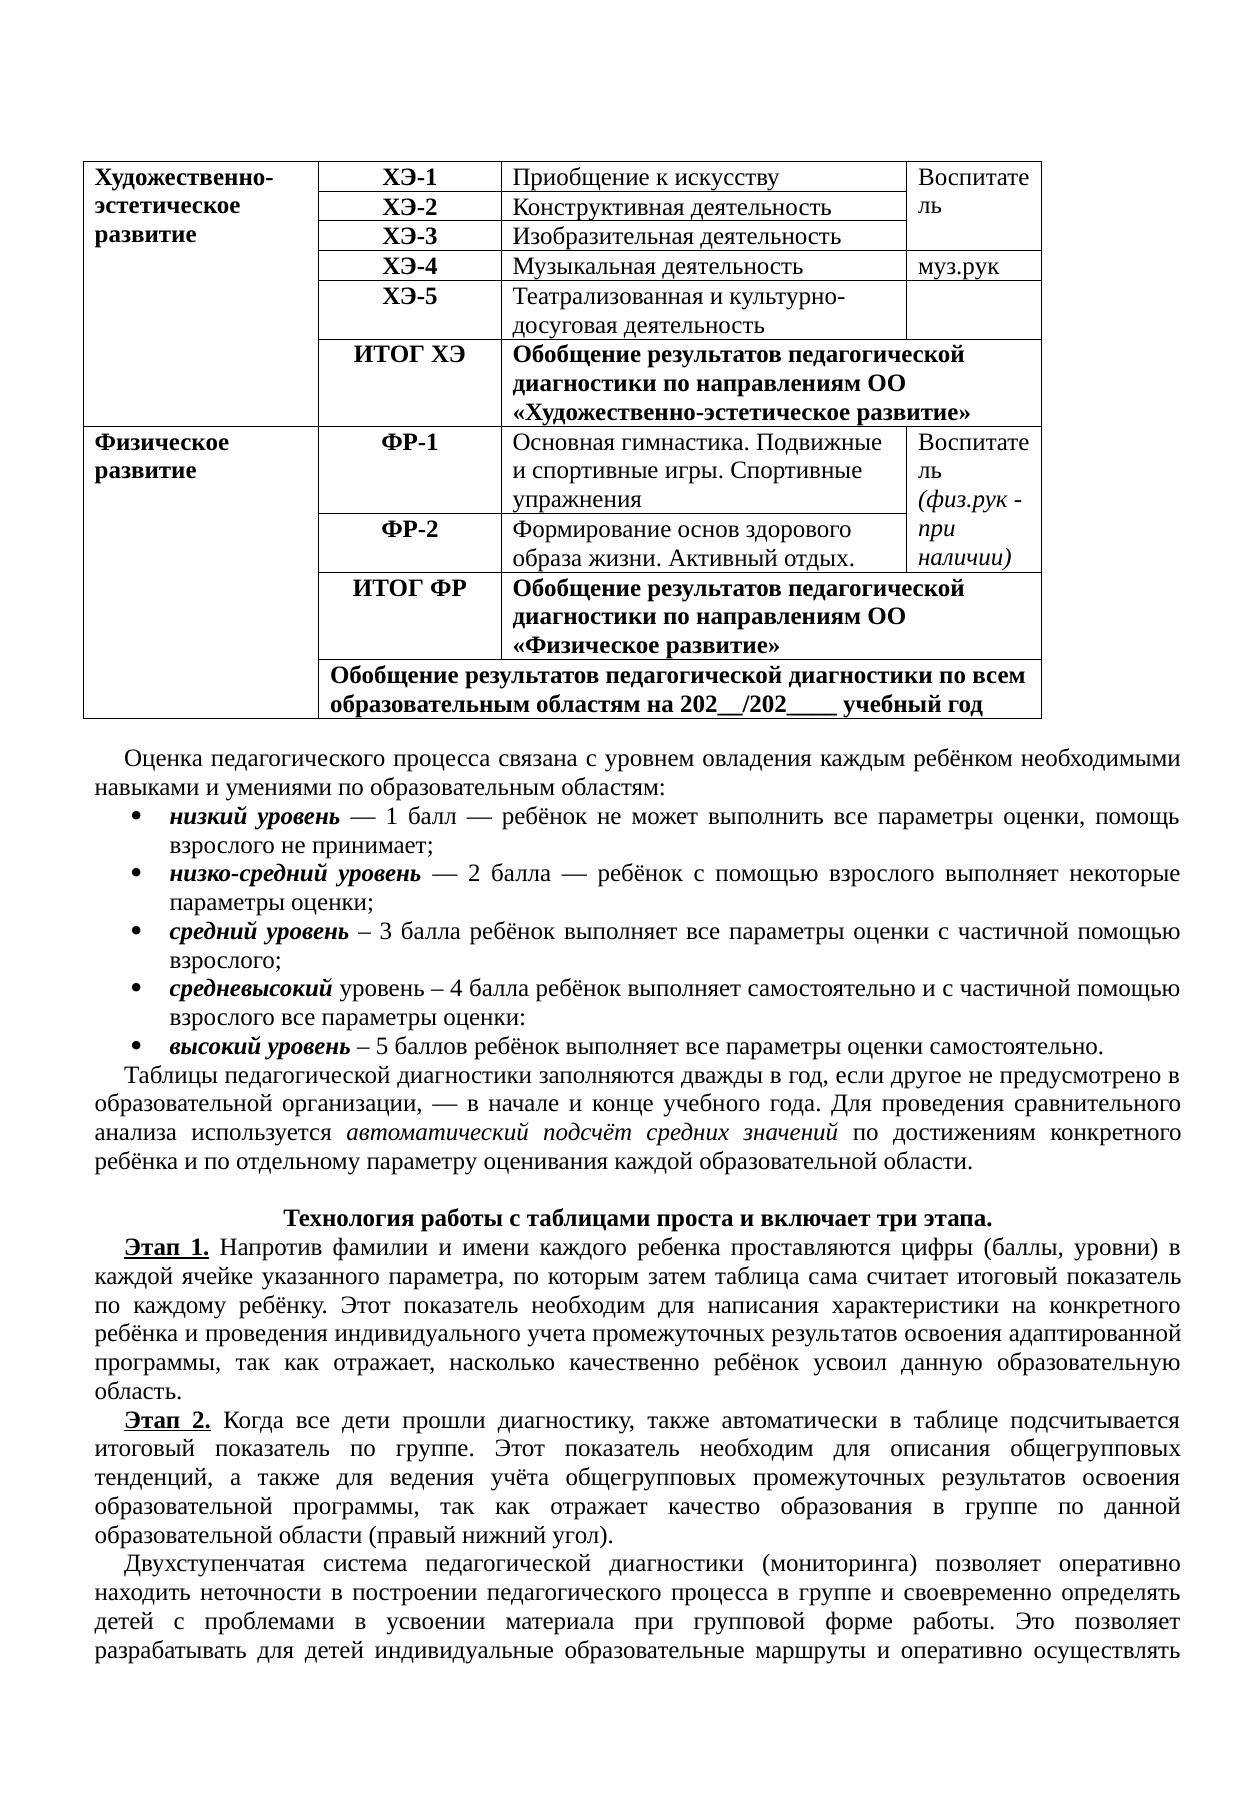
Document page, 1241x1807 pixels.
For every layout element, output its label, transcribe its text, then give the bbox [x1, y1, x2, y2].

table_cell Физическое развитие [84, 427, 318, 717]
table_cell Воспитатель (физ.рук - при наличии) [907, 427, 1041, 572]
table_cell ФР-2 [319, 514, 501, 572]
table_cell [907, 281, 1041, 338]
table_cell Формирование основ здорового образа жизни. Активный отдых. [502, 514, 906, 572]
text Технология работы с таблицами проста и включает три этапа. [94, 1203, 1182, 1232]
table_cell ИТОГ ФР [319, 573, 501, 659]
list высокий уровень – 5 баллов ребёнок выполняет все параметры оценки самостоятельно. [132, 1031, 1182, 1060]
list низкий уровень — 1 балл — ребёнок не может выполнить все параметры оценки, помощь взрослого не принимает; [132, 801, 1182, 858]
table_cell Приобщение к искусству [502, 162, 906, 191]
table_cell Музыкальная деятельность [502, 251, 906, 280]
table_cell ХЭ-4 [319, 251, 501, 280]
table_cell Конструктивная деятельность [502, 192, 906, 220]
table_cell Театрализованная и культурно-досуговая деятельность [502, 281, 906, 338]
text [94, 1548, 1182, 1663]
table_cell ХЭ-2 [319, 192, 501, 220]
table_cell ФР-1 [319, 427, 501, 513]
table_cell Обобщение результатов педагогической диагностики по направлениям ОО «Физическое развитие» [502, 573, 1041, 659]
table_cell Обобщение результатов педагогической диагностики по всем образовательным областям на 202__/202____ учебный год [319, 660, 1041, 717]
list средний уровень – 3 балла ребёнок выполняет все параметры оценки с частичной помощью взрослого; [132, 916, 1182, 973]
table_cell Обобщение результатов педагогической диагностики по направлениям ОО «Художественно-эстетическое развитие» [502, 340, 1041, 426]
table_cell муз.рук [907, 251, 1041, 280]
text Этап 2. Когда все дети прошли диагностику, также автоматически в таблице подсчитывается итоговый показатель по группе. Этот показатель необходим для описания общегрупповых тенденций, а также для ведения учёта общегрупповых промежуточных результатов освоения образовательной программы, так как отражает качество образования в группе по данной образовательной области (правый нижний угол). [94, 1405, 1182, 1548]
table_cell Основная гимнастика. Подвижные и спортивные игры. Спортивные упражнения [502, 427, 906, 513]
table_cell ХЭ-1 [319, 162, 501, 191]
text Оценка педагогического процесса связана с уровнем овладения каждым ребёнком необходимыми навыками и умениями по образовательным областям: [94, 743, 1182, 801]
list средневысокий уровень – 4 балла ребёнок выполняет самостоятельно и с частичной помощью взрослого все параметры оценки: [132, 973, 1182, 1031]
table_cell Воспитатель [907, 162, 1041, 250]
text Таблицы педагогической диагностики заполняются дважды в год, если другое не предусмотрено в образовательной организации, — в начале и конце учебного года. Для проведения сравнительного анализа используется автоматический подсчёт средних значений по достижениям конкретного ребёнка и по отдельному параметру оценивания каждой образовательной области. [94, 1060, 1182, 1175]
table_cell ХЭ-3 [319, 221, 501, 250]
table_cell Изобразительная деятельность [502, 221, 906, 250]
table_cell ХЭ-5 [319, 281, 501, 338]
list низко-средний уровень — 2 балла — ребёнок с помощью взрослого выполняет некоторые параметры оценки; [132, 858, 1182, 916]
table_cell Художественно-эстетическое развитие [84, 162, 318, 426]
text Этап 1. Напротив фамилии и имени каждого ребенка проставляются цифры (баллы, уровни) в каждой ячейке указанного параметра, по которым затем таблица сама считает итоговый показатель по каждому ребёнку. Этот показатель необходим для написания характеристики на конкретного ребёнка и проведения индивидуального учета промежуточных результатов освоения адаптированной программы, так как отражает, насколько качественно ребёнок усвоил данную образовательную область. [94, 1232, 1182, 1405]
table_cell ИТОГ ХЭ [319, 340, 501, 426]
